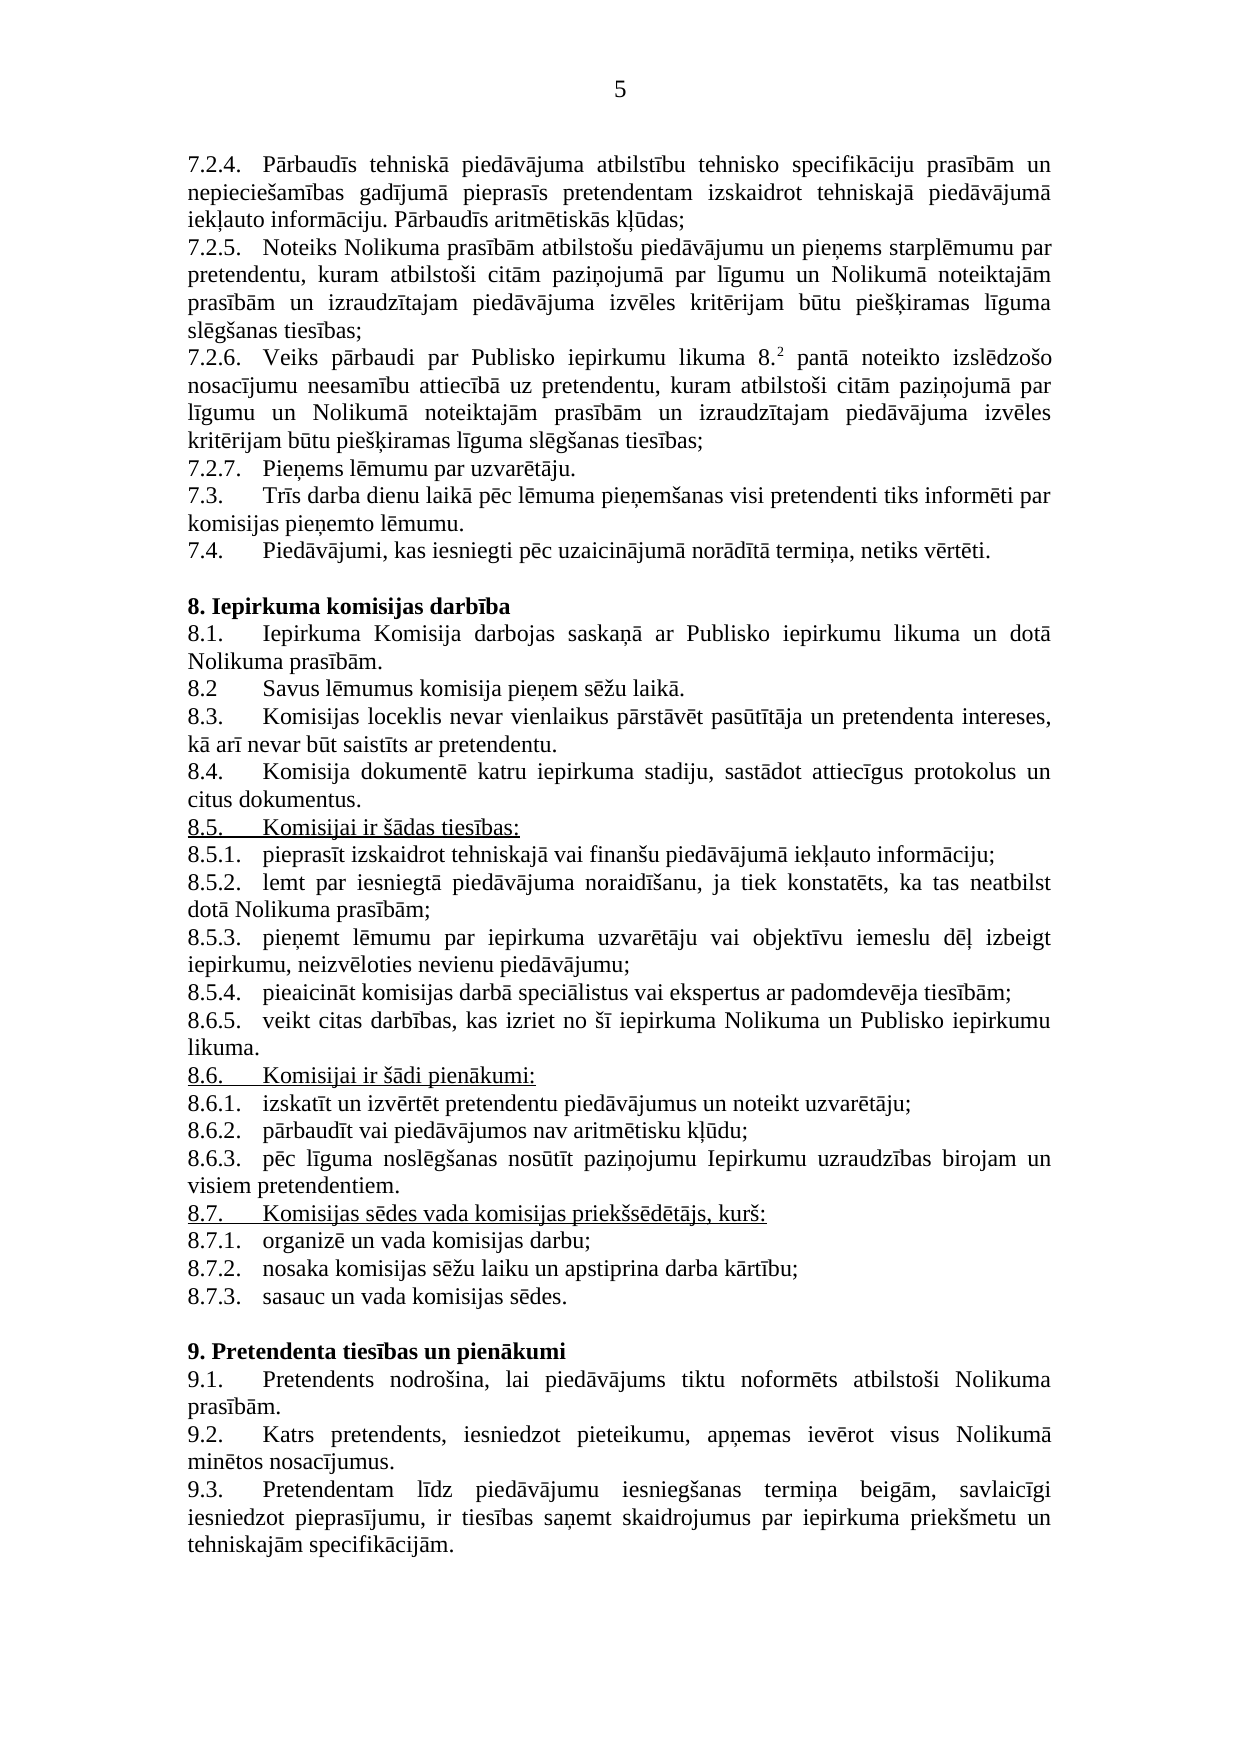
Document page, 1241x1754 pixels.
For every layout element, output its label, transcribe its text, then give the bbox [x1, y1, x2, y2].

text 8.6.5. veikt citas darbības, kas izriet no šī iepirkuma Nolikuma un Publisko iepirkumu likuma. [187, 1006, 1053, 1061]
text 8.5. Komisijai ir šādas tiesības: [187, 812, 1053, 840]
text 9.2. Katrs pretendents, iesniedzot pieteikumu, apņemas ievērot visus Nolikumā minētos nosacījumus. [187, 1420, 1053, 1475]
text 8.3. Komisijas loceklis nevar vienlaikus pārstāvēt pasūtītāja un pretendenta intereses, kā arī nevar būt saistīts ar pretendentu. [187, 702, 1053, 757]
text 7.4. Piedāvājumi, kas iesniegti pēc uzaicinājumā norādītā termiņa, netiks vērtēti. [187, 536, 1053, 564]
text 8.7. Komisijas sēdes vada komisijas priekšsēdētājs, kurš: [187, 1199, 1053, 1227]
text 7.2.6. Veiks pārbaudi par Publisko iepirkumu likuma 8.2 pantā noteikto izslēdzošo nosacījumu neesamību attiecībā uz pretendentu, kuram atbilstoši citām paziņojumā par līgumu un Nolikumā noteiktajām prasībām un izraudzītajam piedāvājuma izvēles kritērijam būtu piešķiramas līguma slēgšanas tiesības; [187, 343, 1053, 454]
text 8.7.1. organizē un vada komisijas darbu; [187, 1227, 1053, 1254]
text 8.7.2. nosaka komisijas sēžu laiku un apstiprina darba kārtību; [187, 1254, 1053, 1282]
text 9.1. Pretendents nodrošina, lai piedāvājums tiktu noformēts atbilstoši Nolikuma prasībām. [187, 1364, 1053, 1420]
text 8.6. Komisijai ir šādi pienākumi: [187, 1061, 1053, 1088]
text 8.5.2. lemt par iesniegtā piedāvājuma noraidīšanu, ja tiek konstatēts, ka tas neatbilst dotā Nolikuma prasībām; [187, 868, 1053, 923]
text 8.5.1. pieprasīt izskaidrot tehniskajā vai finanšu piedāvājumā iekļauto informāciju; [187, 840, 1053, 868]
text 7.2.5. Noteiks Nolikuma prasībām atbilstošu piedāvājumu un pieņems starplēmumu par pretendentu, kuram atbilstoši citām paziņojumā par līgumu un Nolikumā noteiktajām prasībām un izraudzītajam piedāvājuma izvēles kritērijam būtu piešķiramas līguma slēgšanas tiesības; [187, 233, 1053, 343]
text 9. Pretendenta tiesības un pienākumi [187, 1337, 1053, 1364]
text 8.6.2. pārbaudīt vai piedāvājumos nav aritmētisku kļūdu; [187, 1116, 1053, 1144]
text 8.1. Iepirkuma Komisija darbojas saskaņā ar Publisko iepirkumu likuma un dotā Nolikuma prasībām. [187, 619, 1053, 674]
text 8.7.3. sasauc un vada komisijas sēdes. [187, 1282, 1053, 1309]
text 8.4. Komisija dokumentē katru iepirkuma stadiju, sastādot attiecīgus protokolus un citus dokumentus. [187, 757, 1053, 812]
text 7.3. Trīs darba dienu laikā pēc lēmuma pieņemšanas visi pretendenti tiks informēti par komisijas pieņemto lēmumu. [187, 481, 1053, 536]
text 9.3. Pretendentam līdz piedāvājumu iesniegšanas termiņa beigām, savlaicīgi iesniedzot pieprasījumu, ir tiesības saņemt skaidrojumus par iepirkuma priekšmetu un tehniskajām specifikācijām. [187, 1475, 1053, 1558]
text 7.2.4. Pārbaudīs tehniskā piedāvājuma atbilstību tehnisko specifikāciju prasībām un nepieciešamības gadījumā pieprasīs pretendentam izskaidrot tehniskajā piedāvājumā iekļauto informāciju. Pārbaudīs aritmētiskās kļūdas; [187, 150, 1053, 233]
text 8.5.3. pieņemt lēmumu par iepirkuma uzvarētāju vai objektīvu iemeslu dēļ izbeigt iepirkumu, neizvēloties nevienu piedāvājumu; [187, 923, 1053, 978]
text 8.6.1. izskatīt un izvērtēt pretendentu piedāvājumus un noteikt uzvarētāju; [187, 1088, 1053, 1116]
text 8. Iepirkuma komisijas darbība [187, 592, 1053, 619]
text 8.2 Savus lēmumus komisija pieņem sēžu laikā. [187, 674, 1053, 702]
text 7.2.7. Pieņems lēmumu par uzvarētāju. [187, 454, 1053, 481]
text 8.6.3. pēc līguma noslēgšanas nosūtīt paziņojumu Iepirkumu uzraudzības birojam un visiem pretendentiem. [187, 1144, 1053, 1199]
text 8.5.4. pieaicināt komisijas darbā speciālistus vai ekspertus ar padomdevēja tiesībām; [187, 978, 1053, 1006]
